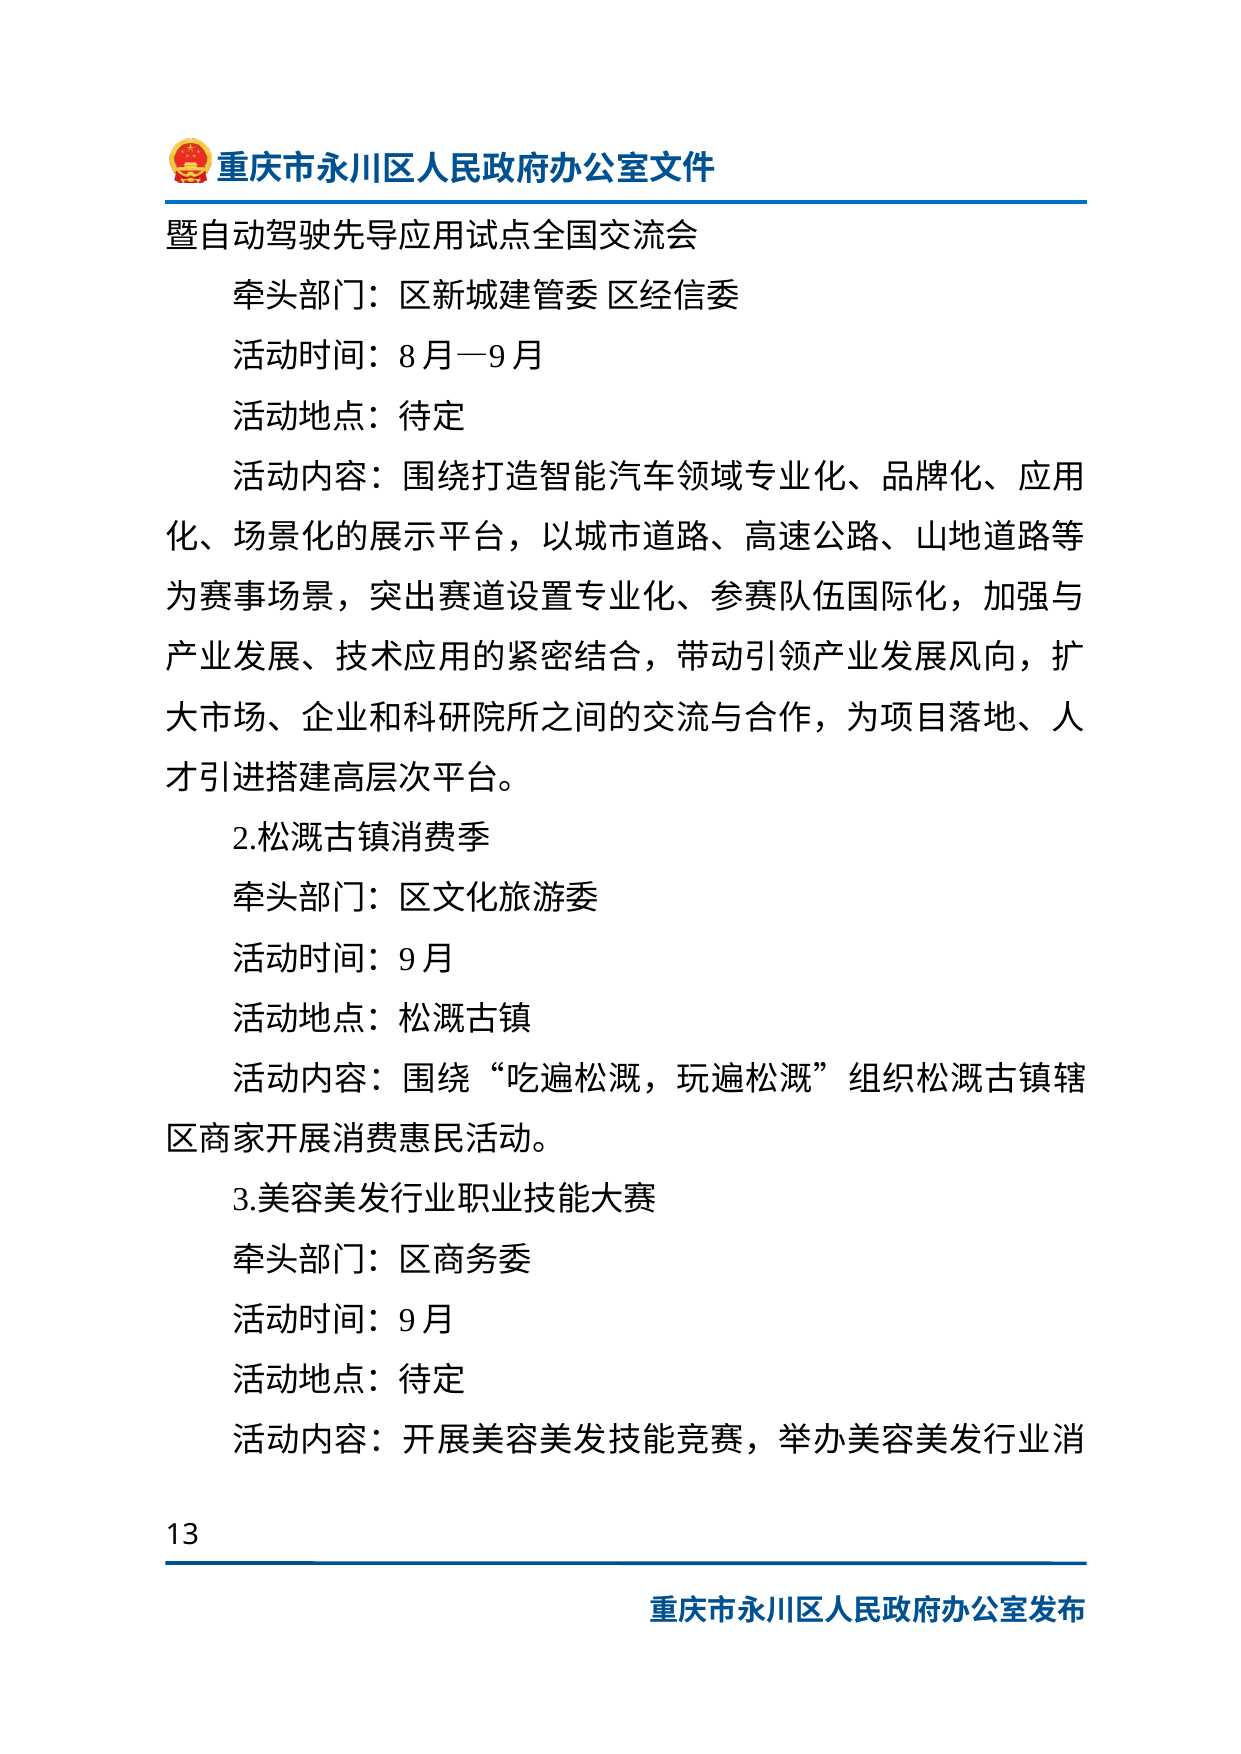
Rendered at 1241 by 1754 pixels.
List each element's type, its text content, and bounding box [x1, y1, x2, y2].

picture [165, 136, 216, 187]
text 活动时间：9月 [165, 1292, 1087, 1341]
text 牵头部门：区商务委 [165, 1232, 1087, 1281]
text 2.松溉古镇消费季 [165, 811, 1087, 859]
text 牵头部门：区新城建管委 区经信委 [165, 269, 1087, 317]
text 牵头部门：区文化旅游委 [165, 871, 1087, 919]
text 活动时间：8月—9月 [165, 329, 1087, 377]
text 活动内容：围绕打造智能汽车领域专业化、品牌化、应用化、场景化的展示平台，以城市道路、高速公路、山地道路等为赛事场景，突出赛道设置专业化、参赛队伍国际化，加强与产业发展、技术应用的紧密结合，带动引领产业发展风向，扩大市场、企业和科研院所之间的交流与合作，为项目落地、人才引进搭建高层次平台。 [165, 449, 1087, 799]
text 活动地点：待定 [165, 389, 1087, 438]
text 活动内容：开展美容美发技能竞赛，举办美容美发行业消费展，提高美容美发服务从业人员整体素质和服务水平，提升美容美发服务新形象。 [165, 1413, 1087, 1461]
text 活动地点：松溉古镇 [165, 991, 1087, 1040]
text 3.美容美发行业职业技能大赛 [165, 1172, 1087, 1220]
text 活动内容：围绕“吃遍松溉，玩遍松溉”组织松溉古镇辖区商家开展消费惠民活动。 [165, 1052, 1087, 1160]
text 1.2024中国国际智能产业博览会智能汽车应用场景挑战赛暨自动驾驶先导应用试点全国交流会 [165, 209, 1087, 257]
text 活动时间：9月 [165, 931, 1087, 979]
text 活动地点：待定 [165, 1353, 1087, 1401]
